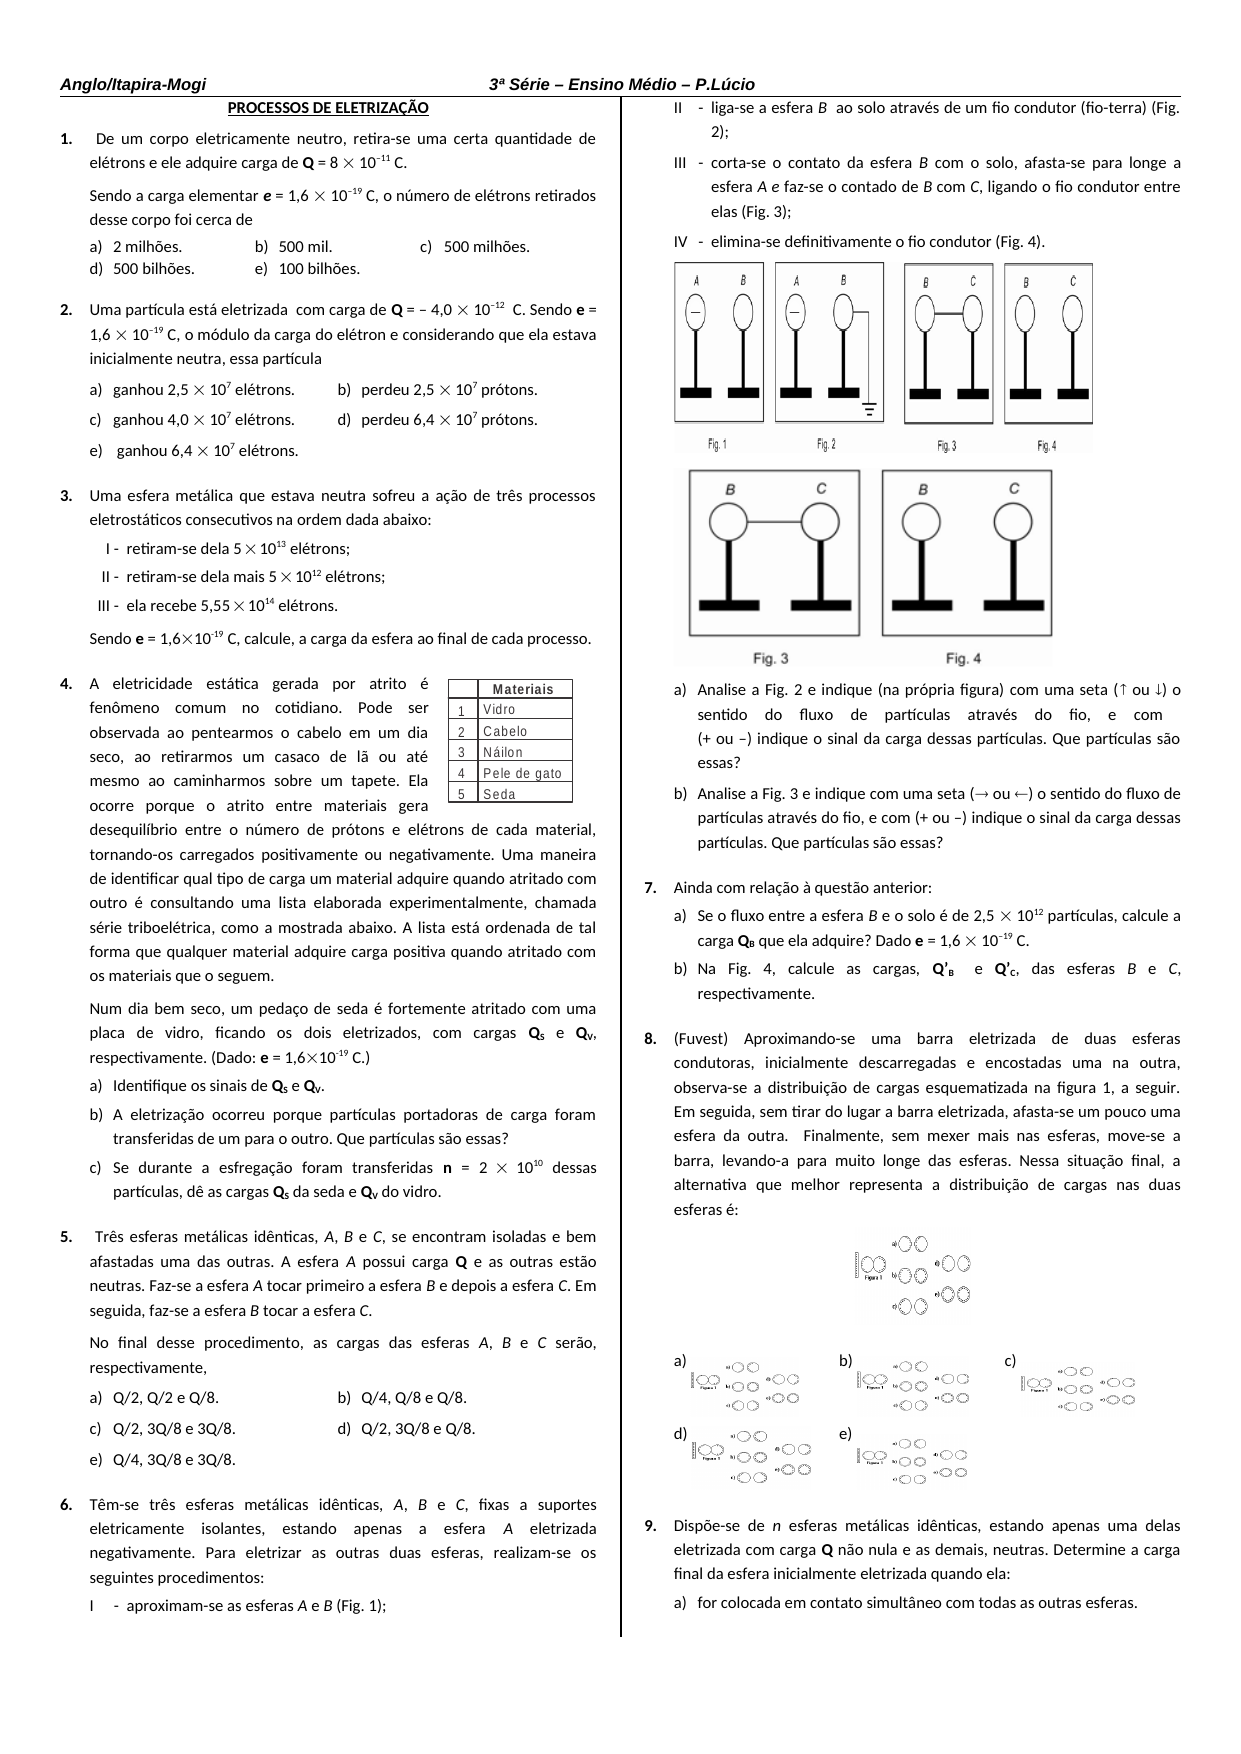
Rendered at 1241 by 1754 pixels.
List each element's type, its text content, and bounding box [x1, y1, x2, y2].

text d) 500 bilhões. e) 100 bilhões. [89, 258, 597, 278]
text No final desse procedimento, as cargas das esferas A, B e C serão, respectivamente, [89, 1332, 597, 1377]
text c) Q/2, 3Q/8 e 3Q/8. d) Q/2, 3Q/8 e Q/8. [89, 1418, 597, 1438]
text II - liga-se a esfera B ao solo através de um fio condutor (fio-terra) (Fig. 2); [674, 97, 1181, 142]
text a) Se o fluxo entre a esfera B e o solo é de 2,5 1012 partículas, calcule a carga QB que ela adquire? Dado e = 1,6 10–19 C. [674, 906, 1181, 950]
text c) ganhou 4,0 107 elétrons. d) perdeu 6,4 107 prótons. [89, 409, 597, 430]
text III - ela recebe 5,55 1014 elétrons. [89, 595, 597, 616]
text Sendo e = 1,610-19 C, calcule, a carga da esfera ao final de cada processo. [89, 628, 597, 648]
text 2. Uma partícula está eletrizada com carga de Q = – 4,0 10–12 C. Sendo e = 1,6 10–19 C, o módulo da carga do elétron e considerando que ela estava inicialmente neutra, essa partícula [60, 299, 597, 368]
text 6. Têm-se três esferas metálicas idênticas, A, B e C, fixas a suportes eletricamente isolantes, estando apenas a esfera A eletrizada negativamente. Para eletrizar as outras duas esferas, realizam-se os seguintes procedimentos: [60, 1494, 597, 1587]
text 9. Dispõe-se de n esferas metálicas idênticas, estando apenas uma delas eletrizada com carga Q não nula e as demais, neutras. Determine a carga final da esfera inicialmente eletrizada quando ela: [644, 1515, 1181, 1584]
text 7. Ainda com relação à questão anterior: [644, 877, 1181, 897]
picture [854, 1227, 971, 1325]
text b) A eletrização ocorreu porque partículas portadoras de carga foram transferidas de um para o outro. Que partículas são essas? [89, 1104, 597, 1149]
text 1. De um corpo eletricamente neutro, retira-se uma certa quantidade de elétrons e ele adquire carga de Q = 8 10–11 C. [60, 128, 597, 173]
text a) ganhou 2,5 107 elétrons. b) perdeu 2,5 107 prótons. [89, 379, 597, 399]
text e) Q/4, 3Q/8 e 3Q/8. [89, 1449, 597, 1469]
picture [856, 1356, 969, 1417]
text a) Identifique os sinais de QS e QV. [89, 1076, 597, 1096]
text a) 2 milhões. b) 500 mil. c) 500 milhões. [89, 236, 597, 256]
picture [691, 1426, 812, 1490]
text b) Na Fig. 4, calcule as cargas, Q’B e Q’C, das esferas B e C, respectivamente. [674, 958, 1181, 1003]
text c) Se durante a esfregação foram transferidas n = 2 1010 dessas partículas, dê as cargas QS da seda e QV do vidro. [89, 1157, 597, 1202]
text II - retiram-se dela mais 5 1012 elétrons; [89, 567, 597, 587]
text III - corta-se o contato da esfera B com o solo, afasta-se para longe a esfera A e faz-se o contado de B com C, ligando o fio condutor entre elas (Fig. 3); [674, 152, 1181, 221]
text I - aproximam-se as esferas A e B (Fig. 1); [89, 1596, 597, 1616]
text 4. A eletricidade estática gerada por atrito é fenômeno comum no cotidiano. Pode ser observada ao pentearmos o cabelo em um dia seco, ao retirarmos um casaco de lã ou até mesmo ao caminharmos sobre um tapete. Ela ocorre porque o atrito entre materiais gera desequilíbrio entre o número de prótons e elétrons de cada material, tornando-os carregados positivamente ou negativamente. Uma maneira de identificar qual tipo de carga um material adquire quando atritado com outro é consultando uma lista elaborada experimentalmente, chamada série triboelétrica, como a mostrada abaixo. A lista está ordenada de tal forma que qualquer material adquire carga positiva quando atritado com os materiais que o seguem. [60, 673, 597, 986]
text IV - elimina-se definitivamente o fio condutor (Fig. 4). [674, 232, 1181, 252]
text 5. Três esferas metálicas idênticas, A, B e C, se encontram isoladas e bem afastadas uma das outras. A esfera A possui carga Q e as outras estão neutras. Faz-se a esfera A tocar primeiro a esfera B e depois a esfera C. Em seguida, faz-se a esfera B tocar a esfera C. [60, 1227, 597, 1320]
text a) for colocada em contato simultâneo com todas as outras esferas. [674, 1592, 1181, 1612]
text b) Analise a Fig. 3 e indique com uma seta ( ou ) o sentido do fluxo de partículas através do fio, e com (+ ou –) indique o sinal da carga dessas partículas. Que partículas são essas? [674, 783, 1181, 852]
text Num dia bem seco, um pedaço de seda é fortemente atritado com uma placa de vidro, ficando os dois eletrizados, com cargas QS e QV, respectivamente. (Dado: e = 1,610-19 C.) [89, 998, 597, 1067]
text a) Analise a Fig. 2 e indique (na própria figura) com uma seta ( ou ) o sentido do fluxo de partículas através do fio, e com (+ ou –) indique o sinal da carga dessas partículas. Que partículas são essas? [674, 679, 1181, 773]
text I - retiram-se dela 5 1013 elétrons; [89, 538, 597, 558]
picture [856, 1434, 968, 1490]
picture [690, 1357, 800, 1417]
text 8. (Fuvest) Aproximando-se uma barra eletrizada de duas esferas condutoras, inicialmente descarregadas e encostadas uma na outra, observa-se a distribuição de cargas esquematizada na figura seguir. Em seguida, sem tirar do lugar a barra eletrizada, afasta-se um pouco uma esfera da outra. Finalmente, sem mexer mais nas esferas, move-se a barra, levando-a para muito longe das esferas. Nessa situação final, a alternativa que melhor representa a distribuição de cargas nas duas esferas é: [644, 1028, 1181, 1219]
text e) ganhou 6,4 107 elétrons. [89, 440, 597, 460]
text PROCESSOS DE ELETRIZAÇÃO [60, 97, 597, 118]
text Sendo a carga elementar e = 1,6 10–19 C, o número de elétrons retirados desse corpo foi cerca de [89, 185, 597, 230]
picture [1020, 1362, 1136, 1417]
text 3. Uma esfera metálica que estava neutra sofreu a ação de três processos eletrostáticos consecutivos na ordem dada abaixo: [60, 485, 597, 530]
text a) Q/2, Q/2 e Q/8. b) Q/4, Q/8 e Q/8. [89, 1387, 597, 1408]
